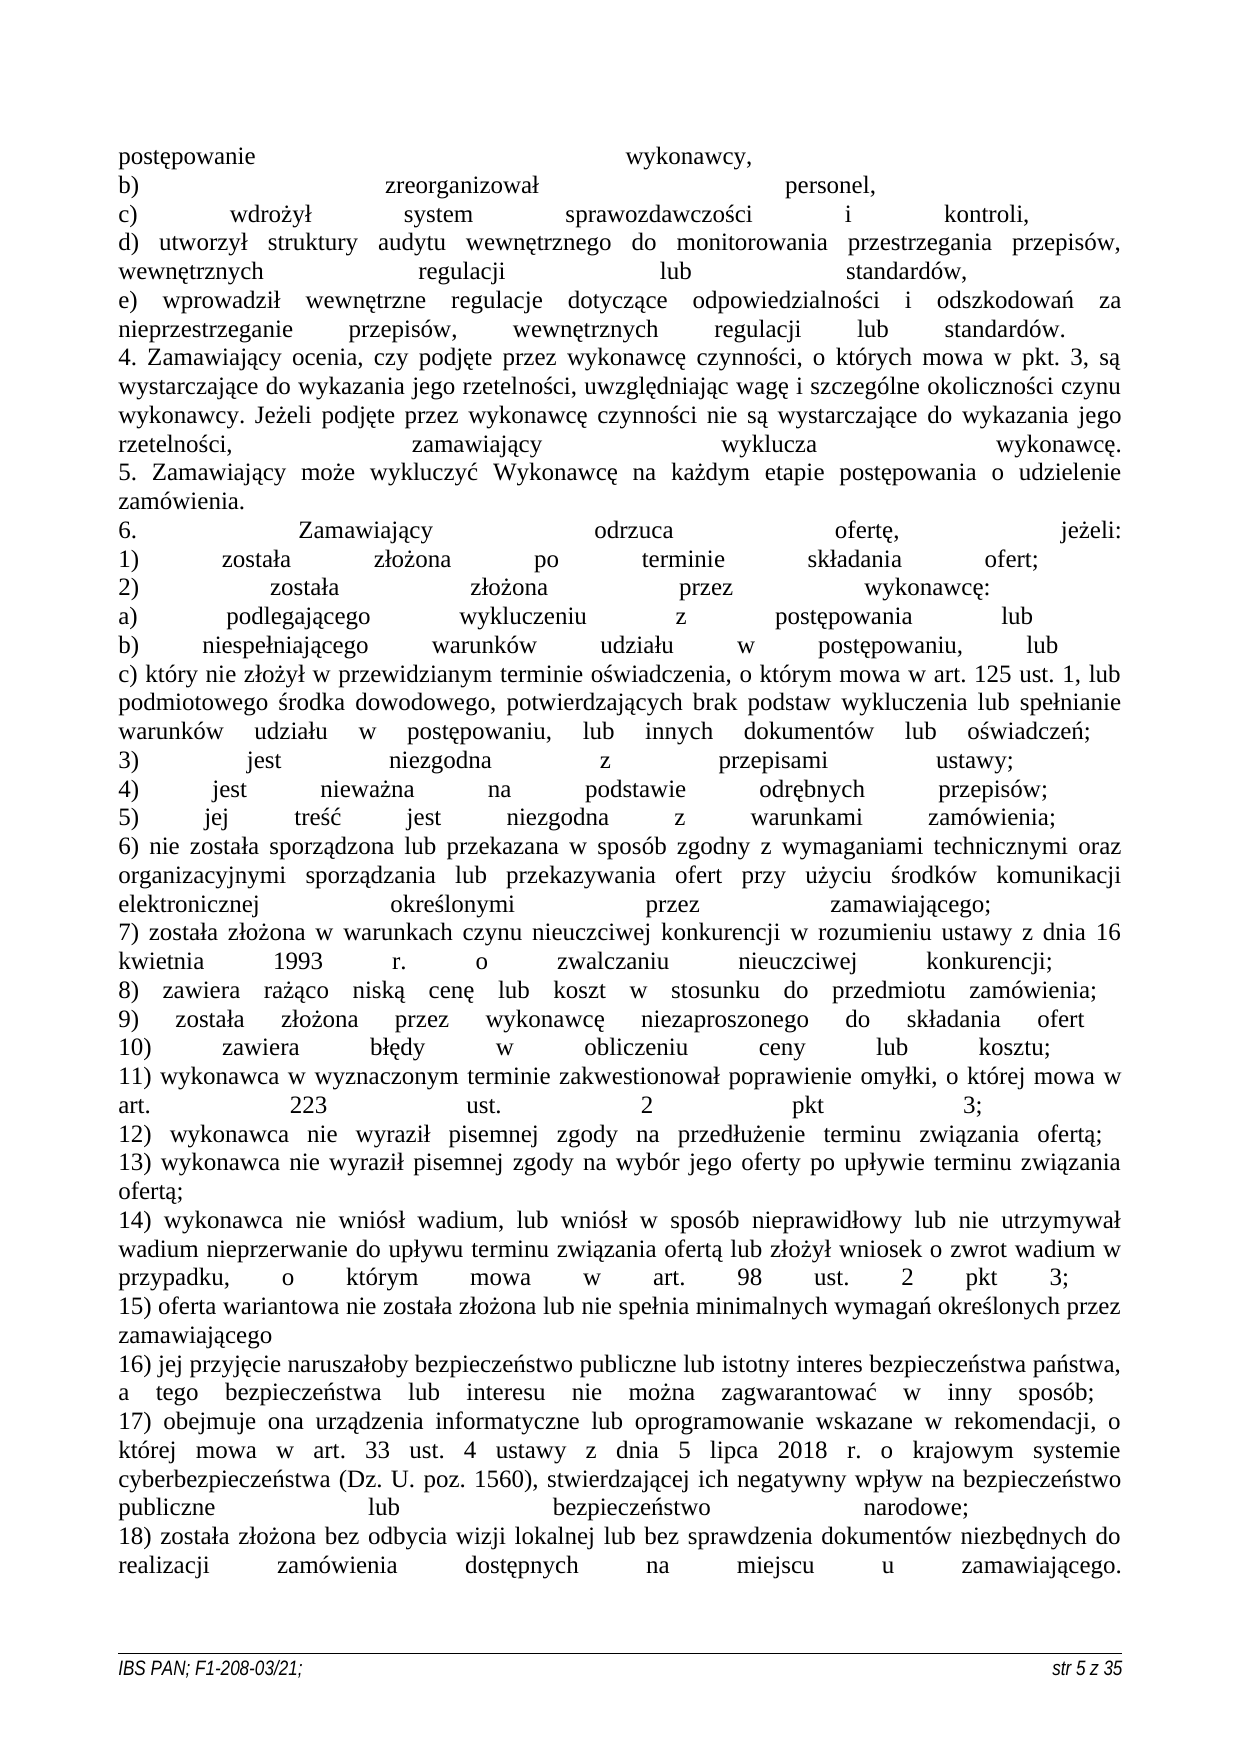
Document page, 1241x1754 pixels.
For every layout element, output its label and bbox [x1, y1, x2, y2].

text [118, 141, 1122, 1579]
